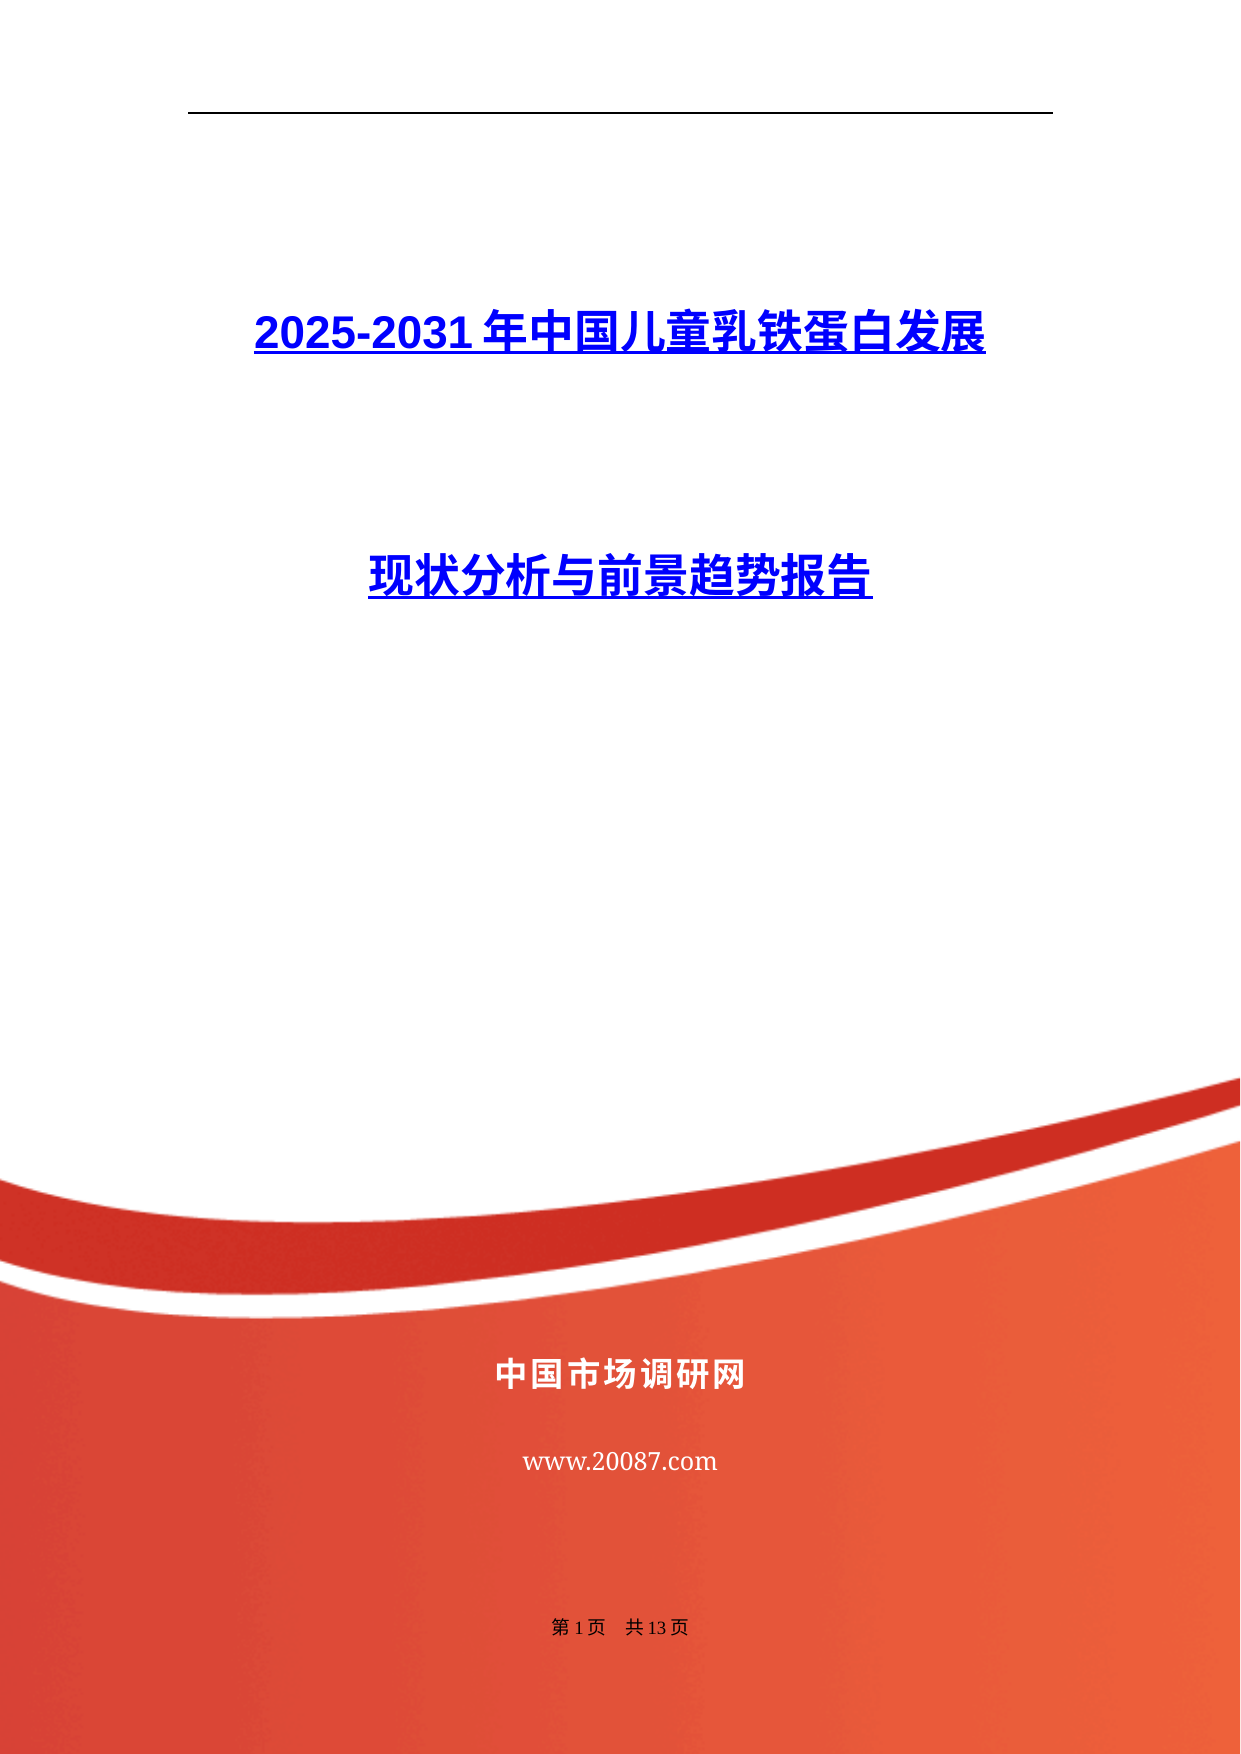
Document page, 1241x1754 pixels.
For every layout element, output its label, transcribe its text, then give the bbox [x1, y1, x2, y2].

subtitle 中国市场调研网 [187, 1339, 1053, 1404]
picture [0, 1006, 1241, 1754]
table_header 2025-2031年中国儿童乳铁蛋白发展现状分析与前景趋势报告 [188, 207, 1053, 773]
text www.20087.com [187, 1428, 1053, 1493]
